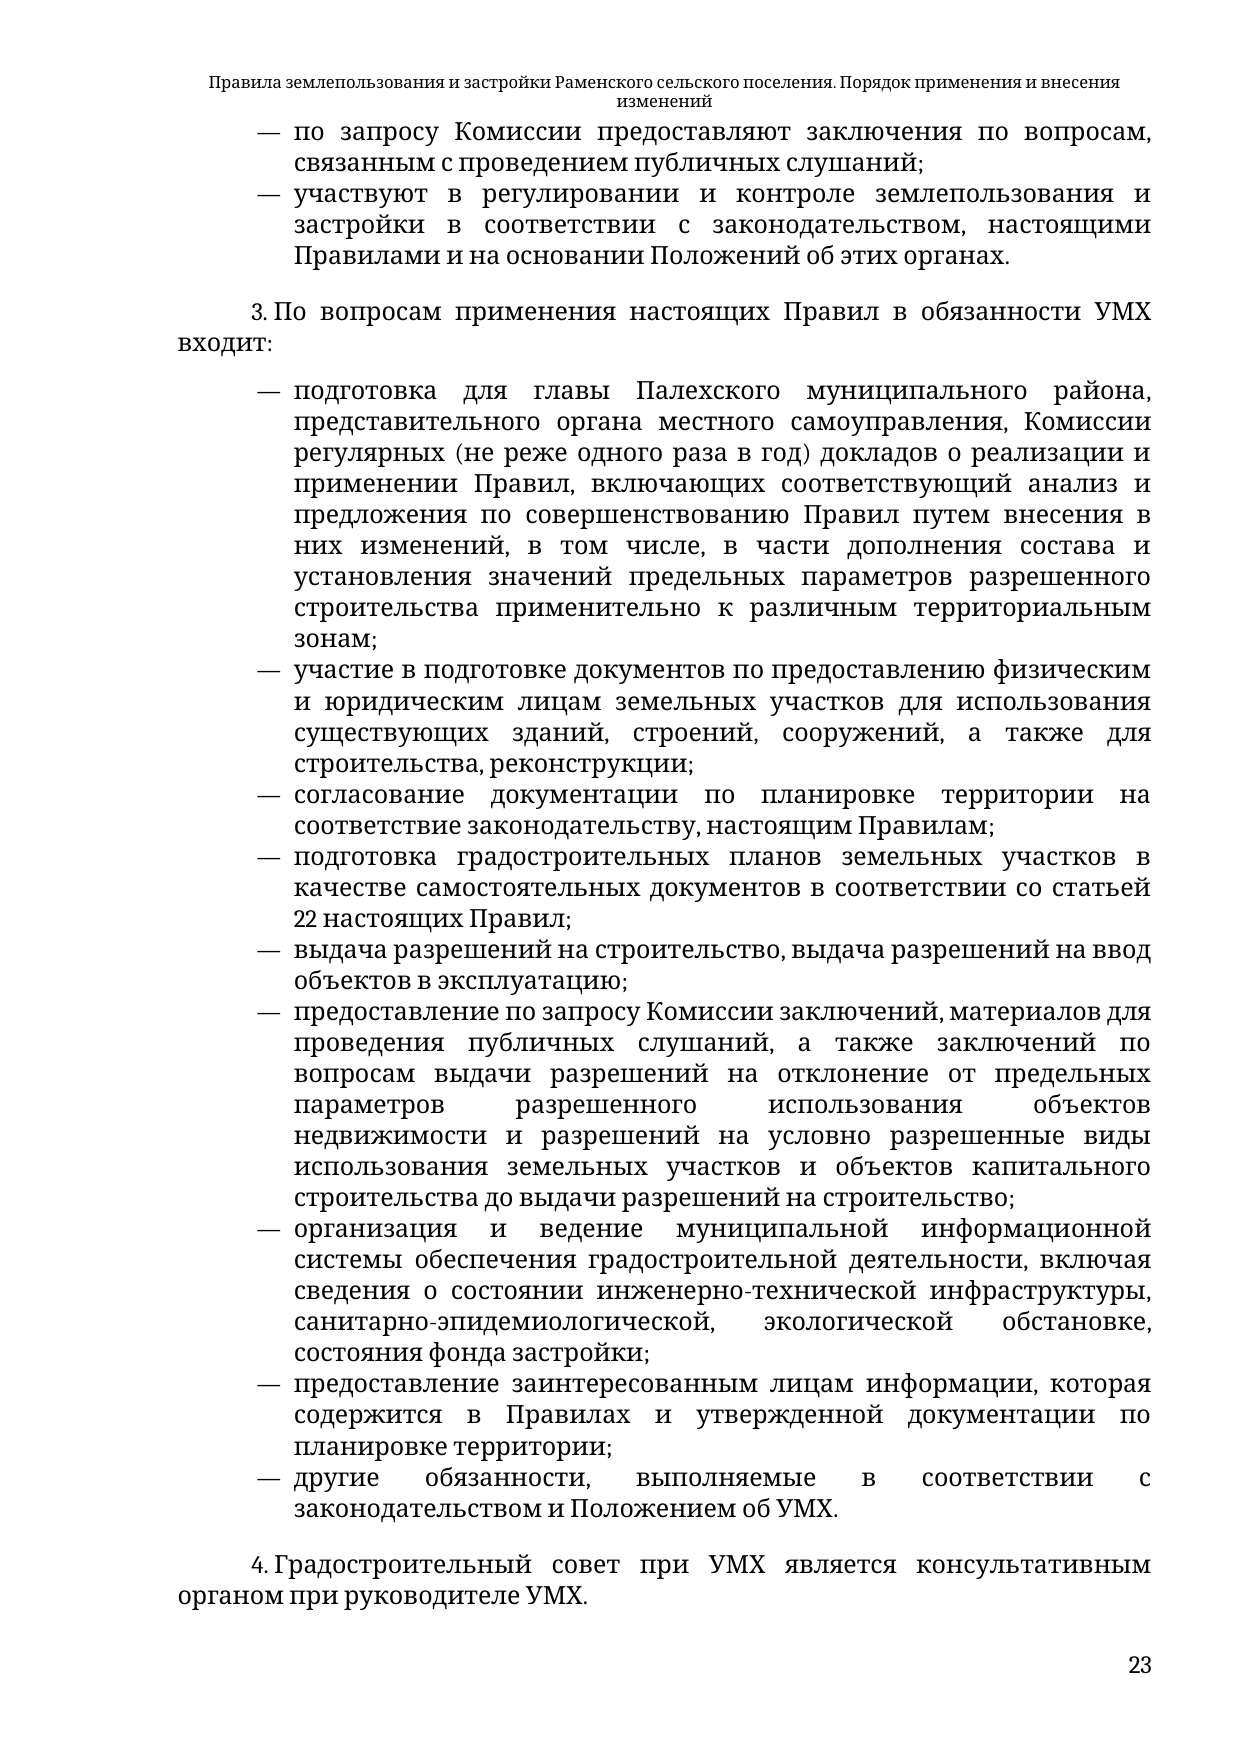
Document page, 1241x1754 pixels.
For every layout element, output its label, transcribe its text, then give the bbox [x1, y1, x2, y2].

text По вопросам применения настоящих Правил в обязанности УМХ входит: [177, 298, 1152, 358]
text подготовка градостроительных планов земельных участков в качестве самостоятельных документов в соответствии со статьей 22 настоящих Правил; [256, 843, 1152, 933]
text участвуют в регулировании и контроле землепользования и застройки в соответствии с законодательством, настоящими Правилами и на основании Положений об этих органах. [256, 180, 1152, 271]
text подготовка для главы Палехского муниципального района, представительного органа местного самоуправления, Комиссии регулярных (не реже одного раза в год) докладов о реализации и применении Правил, включающих соответствующий анализ и предложения по совершенствованию Правил путем внесения в них изменений, в том числе, в части дополнения состава и установления значений предельных параметров разрешенного строительства применительно к различным территориальным зонам; [256, 377, 1152, 654]
text другие обязанности, выполняемые в соответствии с законодательством и Положением об УМХ. [256, 1463, 1152, 1523]
text согласование документации по планировке территории на соответствие законодательству, настоящим Правилам; [256, 781, 1152, 840]
text Градостроительный совет при УМХ является консультативным органом при руководителе УМХ. [177, 1551, 1152, 1610]
text участие в подготовке документов по предоставлению физическим и юридическим лицам земельных участков для использования существующих зданий, строений, сооружений, а также для строительства, реконструкции; [256, 656, 1152, 778]
text предоставление заинтересованным лицам информации, которая содержится в Правилах и утвержденной документации по планировке территории; [256, 1370, 1152, 1461]
text выдача разрешений на строительство, выдача разрешений на ввод объектов в эксплуатацию; [256, 936, 1152, 996]
text по запросу Комиссии предоставляют заключения по вопросам, связанным с проведением публичных слушаний; [256, 118, 1152, 178]
text предоставление по запросу Комиссии заключений, материалов для проведения публичных слушаний, а также заключений по вопросам выдачи разрешений на отклонение от предельных параметров разрешенного использования объектов недвижимости и разрешений на условно разрешенные виды использования земельных участков и объектов капитального строительства до выдачи разрешений на строительство; [256, 998, 1152, 1213]
text организация и ведение муниципальной информационной системы обеспечения градостроительной деятельности, включая сведения о состоянии инженерно-технической инфраструктуры, санитарно-эпидемиологической, экологической обстановке, состояния фонда застройки; [256, 1215, 1152, 1368]
